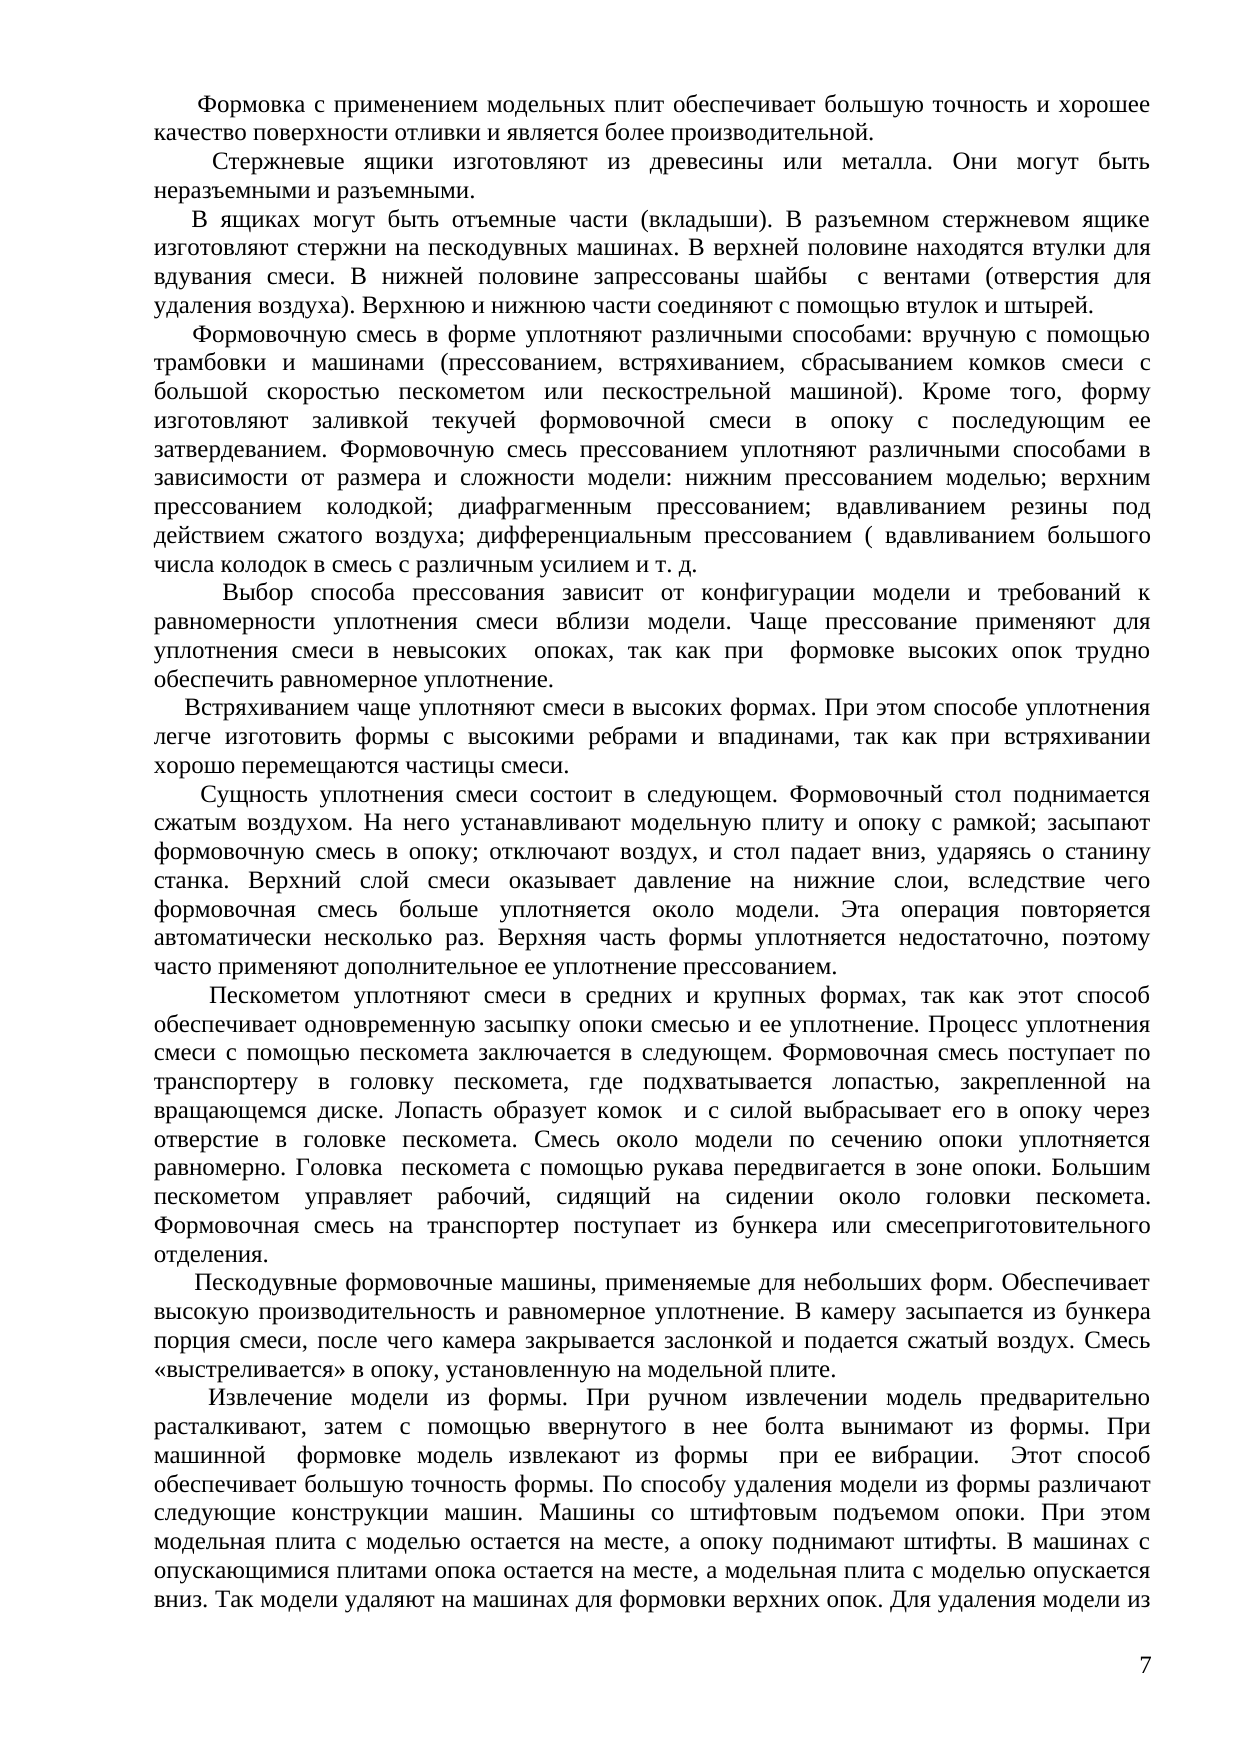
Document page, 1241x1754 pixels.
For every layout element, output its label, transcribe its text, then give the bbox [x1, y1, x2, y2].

text Сущность уплотнения смеси состоит в следующем. Формовочный стол поднимается сжатым воздухом. На него устанавливают модельную плиту и опоку с рамкой; засыпают формовочную смесь в опоку; отключают воздух, и стол падает вниз, ударяясь о станину станка. Верхний слой смеси оказывает давление на нижние слои, вследствие чего формовочная смесь больше уплотняется около модели. Эта операция повторяется автоматически несколько раз. Верхняя часть формы уплотняется недостаточно, поэтому часто применяют дополнительное ее уплотнение прессованием. [153, 779, 1152, 980]
text Встряхиванием чаще уплотняют смеси в высоких формах. При этом способе уплотнения легче изготовить формы с высокими ребрами и впадинами, так как при встряхивании хорошо перемещаются частицы смеси. [153, 692, 1152, 779]
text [153, 1382, 1152, 1612]
text Стержневые ящики изготовляют из древесины или металла. Они могут быть неразъемными и разъемными. [153, 146, 1152, 204]
text Формовочную смесь в форме уплотняют различными способами: вручную с помощью трамбовки и машинами (прессованием, встряхиванием, сбрасыванием комков смеси с большой скоростью пескометом или пескострельной машиной). Кроме того, форму изготовляют заливкой текучей формовочной смеси в опоку с последующим ее затвердеванием. Формовочную смесь прессованием уплотняют различными способами в зависимости от размера и сложности модели: нижним прессованием моделью; верхним прессованием колодкой; диафрагменным прессованием; вдавливанием резины под действием сжатого воздуха; дифференциальным прессованием ( вдавливанием большого числа колодок в смесь с различным усилием и т. д. [153, 319, 1152, 577]
text Пескодувные формовочные машины, применяемые для небольших форм. Обеспечивает высокую производительность и равномерное уплотнение. В камеру засыпается из бункера порция смеси, после чего камера закрывается заслонкой и подается сжатый воздух. Смесь «выстреливается» в опоку, установленную на модельной плите. [153, 1267, 1152, 1382]
text Формовка с применением модельных плит обеспечивает большую точность и хорошее качество поверхности отливки и является более производительной. [153, 89, 1152, 146]
text Выбор способа прессования зависит от конфигурации модели и требований к равномерности уплотнения смеси вблизи модели. Чаще прессование применяют для уплотнения смеси в невысоких опоках, так как при формовке высоких опок трудно обеспечить равномерное уплотнение. [153, 577, 1152, 692]
text Пескометом уплотняют смеси в средних и крупных формах, так как этот способ обеспечивает одновременную засыпку опоки смесью и ее уплотнение. Процесс уплотнения смеси с помощью пескомета заключается в следующем. Формовочная смесь поступает по транспортеру в головку пескомета, где подхватывается лопастью, закрепленной на вращающемся диске. Лопасть образует комок и с силой выбрасывает его в опоку через отверстие в головке пескомета. Смесь около модели по сечению опоки уплотняется равномерно. Головка пескомета с помощью рукава передвигается в зоне опоки. Большим пескометом управляет рабочий, сидящий на сидении около головки пескомета. Формовочная смесь на транспортер поступает из бункера или смесеприготовительного отделения. [153, 980, 1152, 1267]
text В ящиках могут быть отъемные части (вкладыши). В разъемном стержневом ящике изготовляют стержни на пескодувных машинах. В верхней половине находятся втулки для вдувания смеси. В нижней половине запрессованы шайбы с вентами (отверстия для удаления воздуха). Верхнюю и нижнюю части соединяют с помощью втулок и штырей. [153, 204, 1152, 319]
